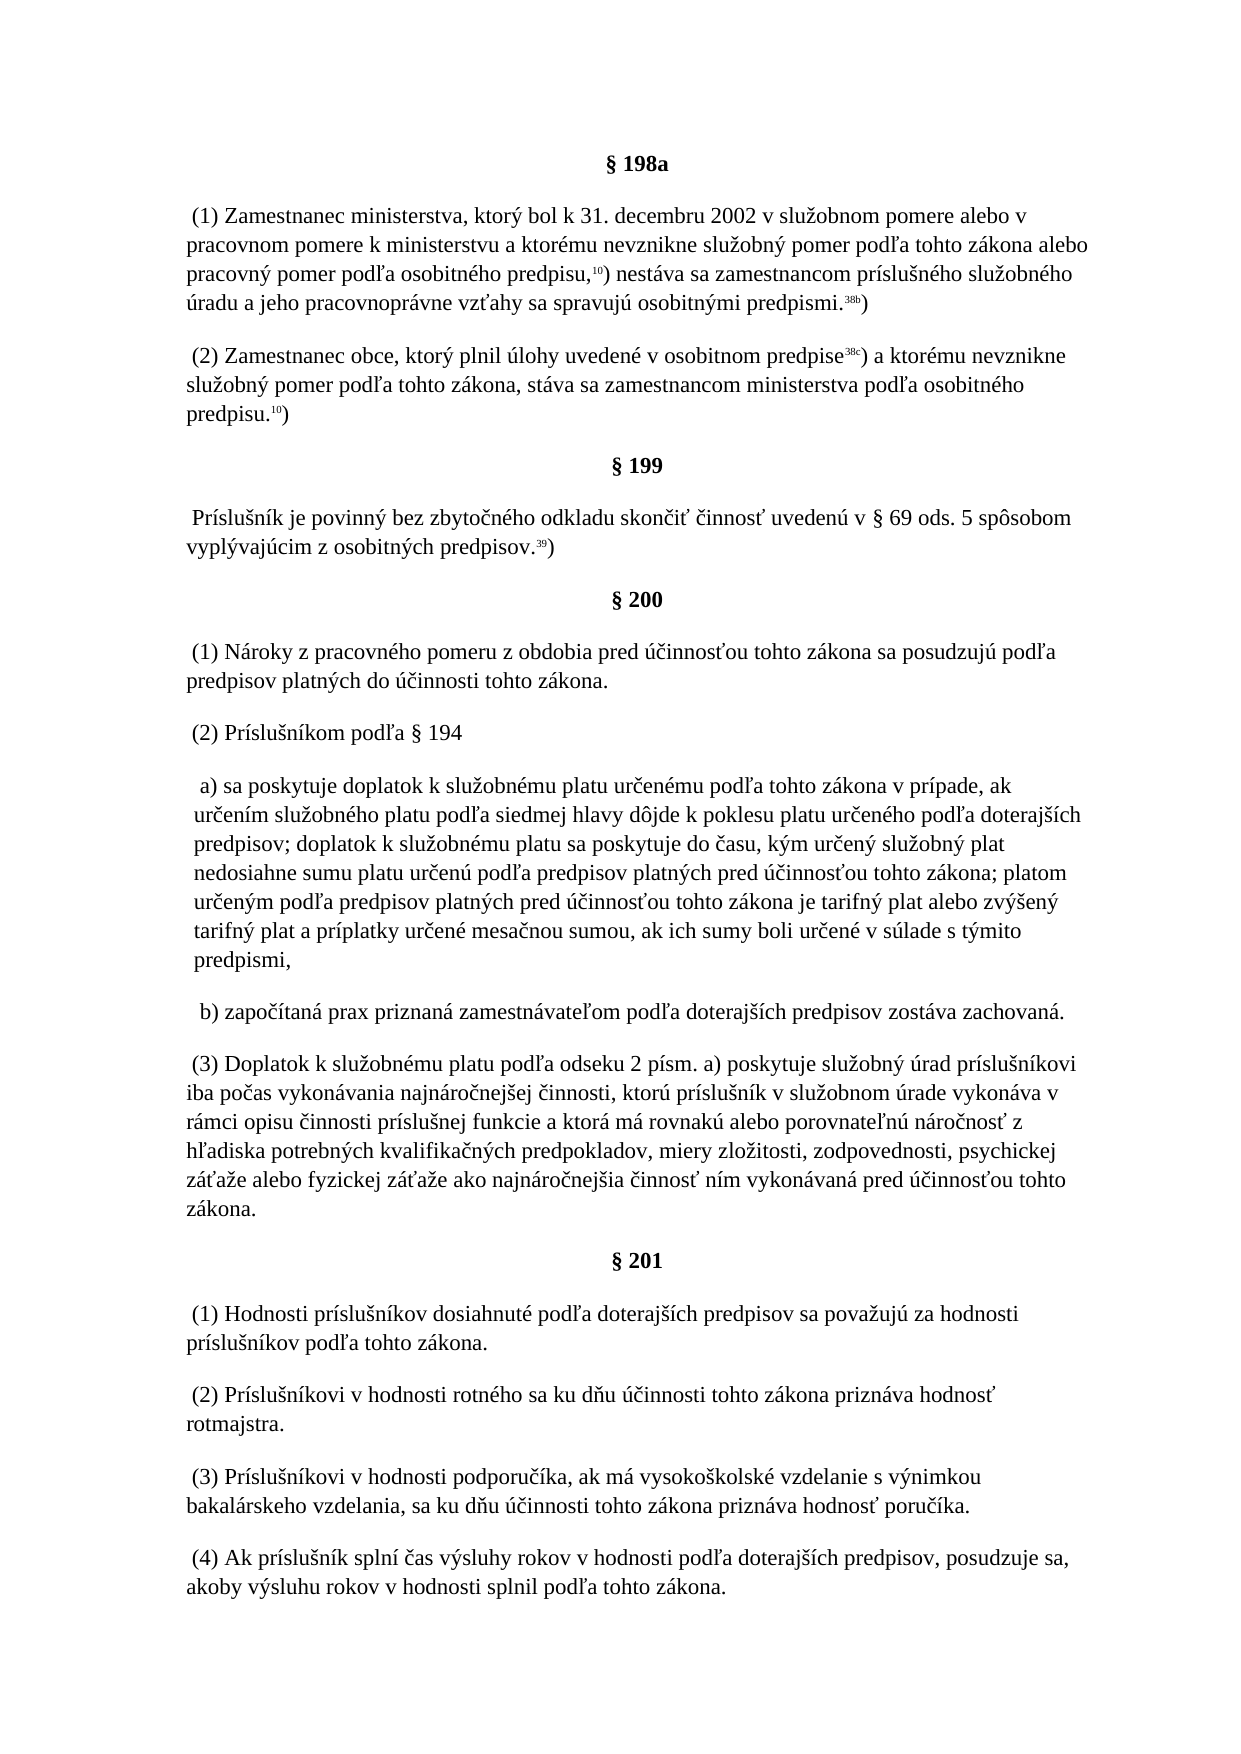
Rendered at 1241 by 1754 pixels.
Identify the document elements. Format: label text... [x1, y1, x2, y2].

text § 198a [178, 150, 1090, 176]
text § 201 [178, 1248, 1090, 1274]
text a) sa poskytuje doplatok k služobnému platu určenému podľa tohto zákona v prípade, ak určením služobného platu podľa siedmej hlavy dôjde k poklesu platu určeného podľa doterajších predpisov; doplatok k služobnému platu sa poskytuje do času, kým určený služobný plat nedosiahne sumu platu určenú podľa predpisov platných pred účinnosťou tohto zákona; platom určeným podľa predpisov platných pred účinnosťou tohto zákona je tarifný plat alebo zvýšený tarifný plat a príplatky určené mesačnou sumou, ak ich sumy boli určené v súlade s týmito predpismi, [194, 772, 1090, 972]
text (3) Príslušníkovi v hodnosti podporučíka, ak má vysokoškolské vzdelanie s výnimkou bakalárskeho vzdelania, sa ku dňu účinnosti tohto zákona priznáva hodnosť poručíka. [186, 1463, 1090, 1518]
text b) započítaná prax priznaná zamestnávateľom podľa doterajších predpisov zostáva zachovaná. [194, 998, 1090, 1024]
text Príslušník je povinný bez zbytočného odkladu skončiť činnosť uvedenú v § 69 ods. 5 spôsobom vyplývajúcim z osobitných predpisov.39) [186, 504, 1090, 560]
text (3) Doplatok k služobnému platu podľa odseku 2 písm. a) poskytuje služobný úrad príslušníkovi iba počas vykonávania najnáročnejšej činnosti, ktorú príslušník v služobnom úrade vykonáva v rámci opisu činnosti príslušnej funkcie a ktorá má rovnakú alebo porovnateľnú náročnosť z hľadiska potrebných kvalifikačných predpokladov, miery zložitosti, zodpovednosti, psychickej záťaže alebo fyzickej záťaže ako najnáročnejšia činnosť ním vykonávaná pred účinnosťou tohto zákona. [186, 1050, 1090, 1222]
text (2) Príslušníkom podľa § 194 [186, 719, 1090, 746]
text § 200 [178, 586, 1090, 612]
text (1) Hodnosti príslušníkov dosiahnuté podľa doterajších predpisov sa považujú za hodnosti príslušníkov podľa tohto zákona. [186, 1300, 1090, 1355]
text (2) Príslušníkovi v hodnosti rotného sa ku dňu účinnosti tohto zákona priznáva hodnosť rotmajstra. [186, 1381, 1090, 1437]
text (1) Nároky z pracovného pomeru z obdobia pred účinnosťou tohto zákona sa posudzujú podľa predpisov platných do účinnosti tohto zákona. [186, 638, 1090, 693]
text (2) Zamestnanec obce, ktorý plnil úlohy uvedené v osobitnom predpise38c) a ktorému nevznikne služobný pomer podľa tohto zákona, stáva sa zamestnancom ministerstva podľa osobitného predpisu.10) [186, 342, 1090, 426]
text (1) Zamestnanec ministerstva, ktorý bol k 31. decembru 2002 v služobnom pomere alebo v pracovnom pomere k ministerstvu a ktorému nevznikne služobný pomer podľa tohto zákona alebo pracovný pomer podľa osobitného predpisu,10) nestáva sa zamestnancom príslušného služobného úradu a jeho pracovnoprávne vzťahy sa spravujú osobitnými predpismi.38b) [186, 202, 1090, 316]
text (4) Ak príslušník splní čas výsluhy rokov v hodnosti podľa doterajších predpisov, posudzuje sa, akoby výsluhu rokov v hodnosti splnil podľa tohto zákona. [186, 1544, 1090, 1599]
text § 199 [178, 452, 1090, 478]
